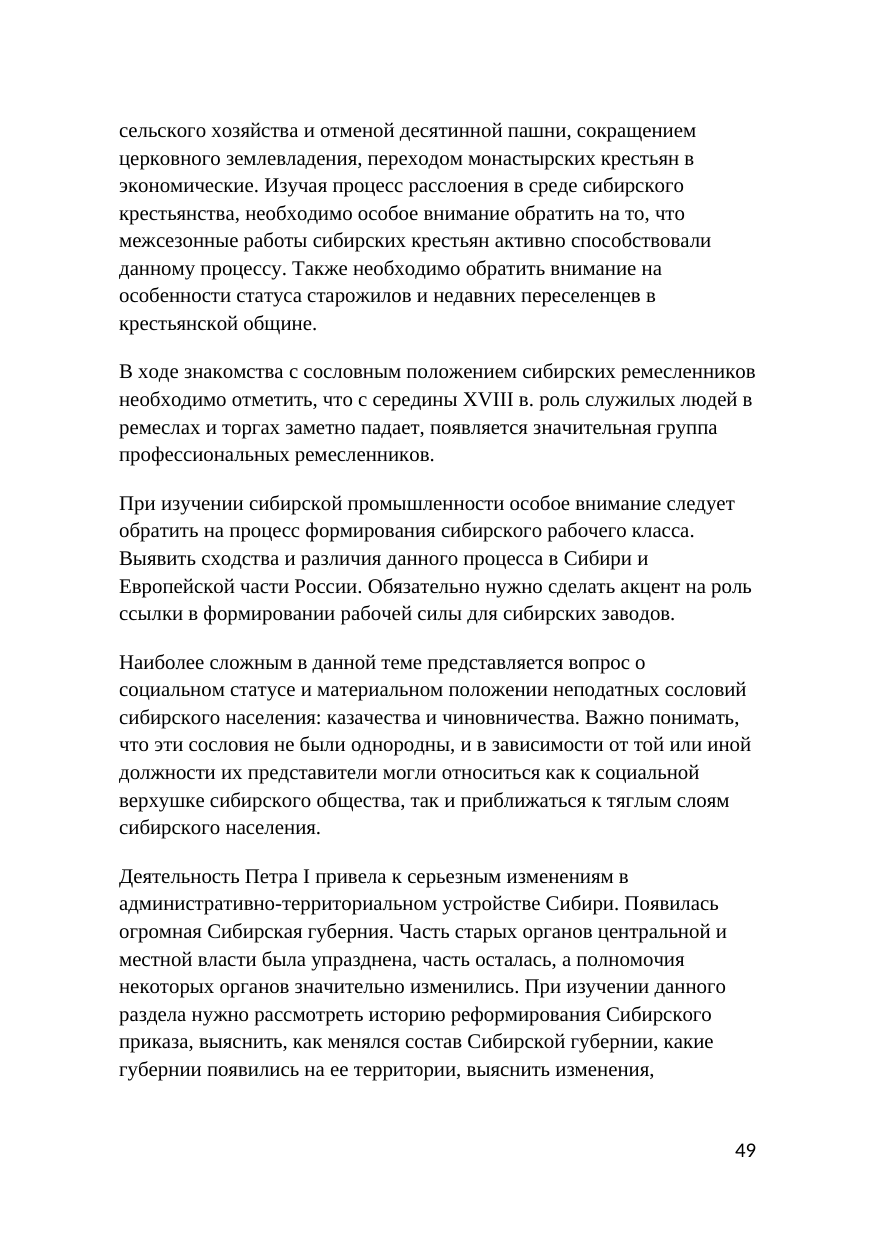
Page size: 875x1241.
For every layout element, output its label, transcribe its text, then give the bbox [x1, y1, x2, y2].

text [119, 118, 756, 335]
text В ходе знакомства с сословным положением сибирских ремесленников необходимо отметить, что с середины XVIII в. роль служилых людей в ремеслах и торгах заметно падает, появляется значительная группа профессиональных ремесленников. [119, 359, 756, 466]
text При изучении сибирской промышленности особое внимание следует обратить на процесс формирования сибирского рабочего класса. Выявить сходства и различия данного процесса в Сибири и Европейской части России. Обязательно нужно сделать акцент на роль ссылки в формировании рабочей силы для сибирских заводов. [119, 491, 756, 625]
text Наиболее сложным в данной теме представляется вопрос о социальном статусе и материальном положении неподатных сословий сибирского населения: казачества и чиновничества. Важно понимать, что эти сословия не были однородны, и в зависимости от той или иной должности их представители могли относиться как к социальной верхушке сибирского общества, так и приближаться к тяглым слоям сибирского населения. [119, 649, 756, 839]
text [119, 864, 756, 1081]
